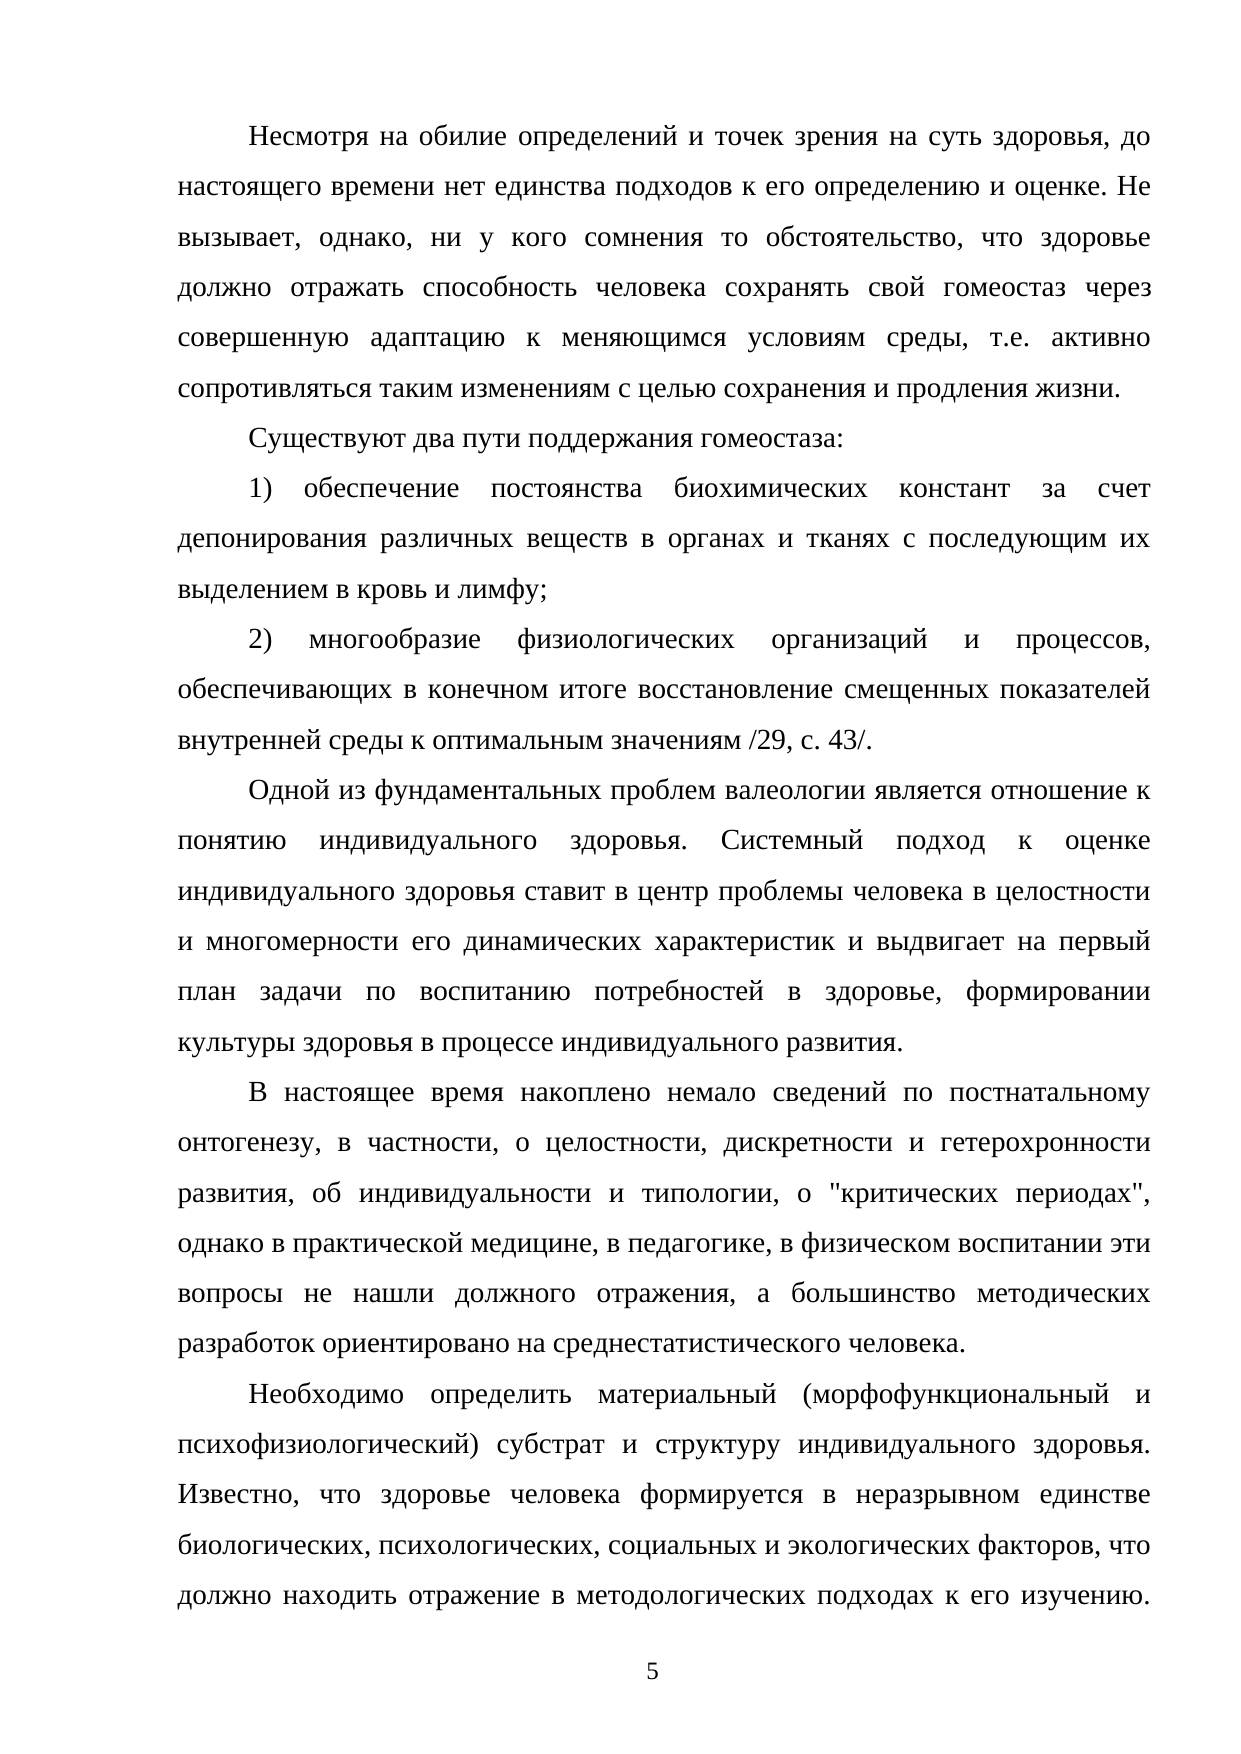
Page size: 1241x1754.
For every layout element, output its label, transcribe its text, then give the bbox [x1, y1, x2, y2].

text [177, 1376, 1152, 1611]
text Несмотря на обилие определений и точек зрения на суть здоровья, до настоящего времени нет единства подходов к его определению и оценке. Не вызывает, однако, ни у кого сомнения то обстоятельство, что здоровье должно отражать способность человека сохранять свой гомеостаз через совершенную адаптацию к меняющимся условиям среды, т.е. активно сопротивляться таким изменениям с целью сохранения и продления жизни. [177, 118, 1152, 403]
text В настоящее время накоплено немало сведений по постнатальному онтогенезу, в частности, о целостности, дискретности и гетерохронности развития, об индивидуальности и типологии, о "критических периодах", однако в практической медицине, в педагогике, в физическом воспитании эти вопросы не нашли должного отражения, а большинство методических разработок ориентировано на среднестатистического человека. [177, 1074, 1152, 1359]
text Существуют два пути поддержания гомеостаза: [177, 420, 1152, 453]
text 1) обеспечение постоянства биохимических констант за счет депонирования различных веществ в органах и тканях с последующим их выделением в кровь и лимфу; [177, 470, 1152, 604]
text 2) многообразие физиологических организаций и процессов, обеспечивающих в конечном итоге восстановление смещенных показателей внутренней среды к оптимальным значениям /29, с. 43/. [177, 621, 1152, 755]
text Одной из фундаментальных проблем валеологии является отношение к понятию индивидуального здоровья. Системный подход к оценке индивидуального здоровья ставит в центр проблемы человека в целостности и многомерности его динамических характеристик и выдвигает на первый план задачи по воспитанию потребностей в здоровье, формировании культуры здоровья в процессе индивидуального развития. [177, 772, 1152, 1057]
